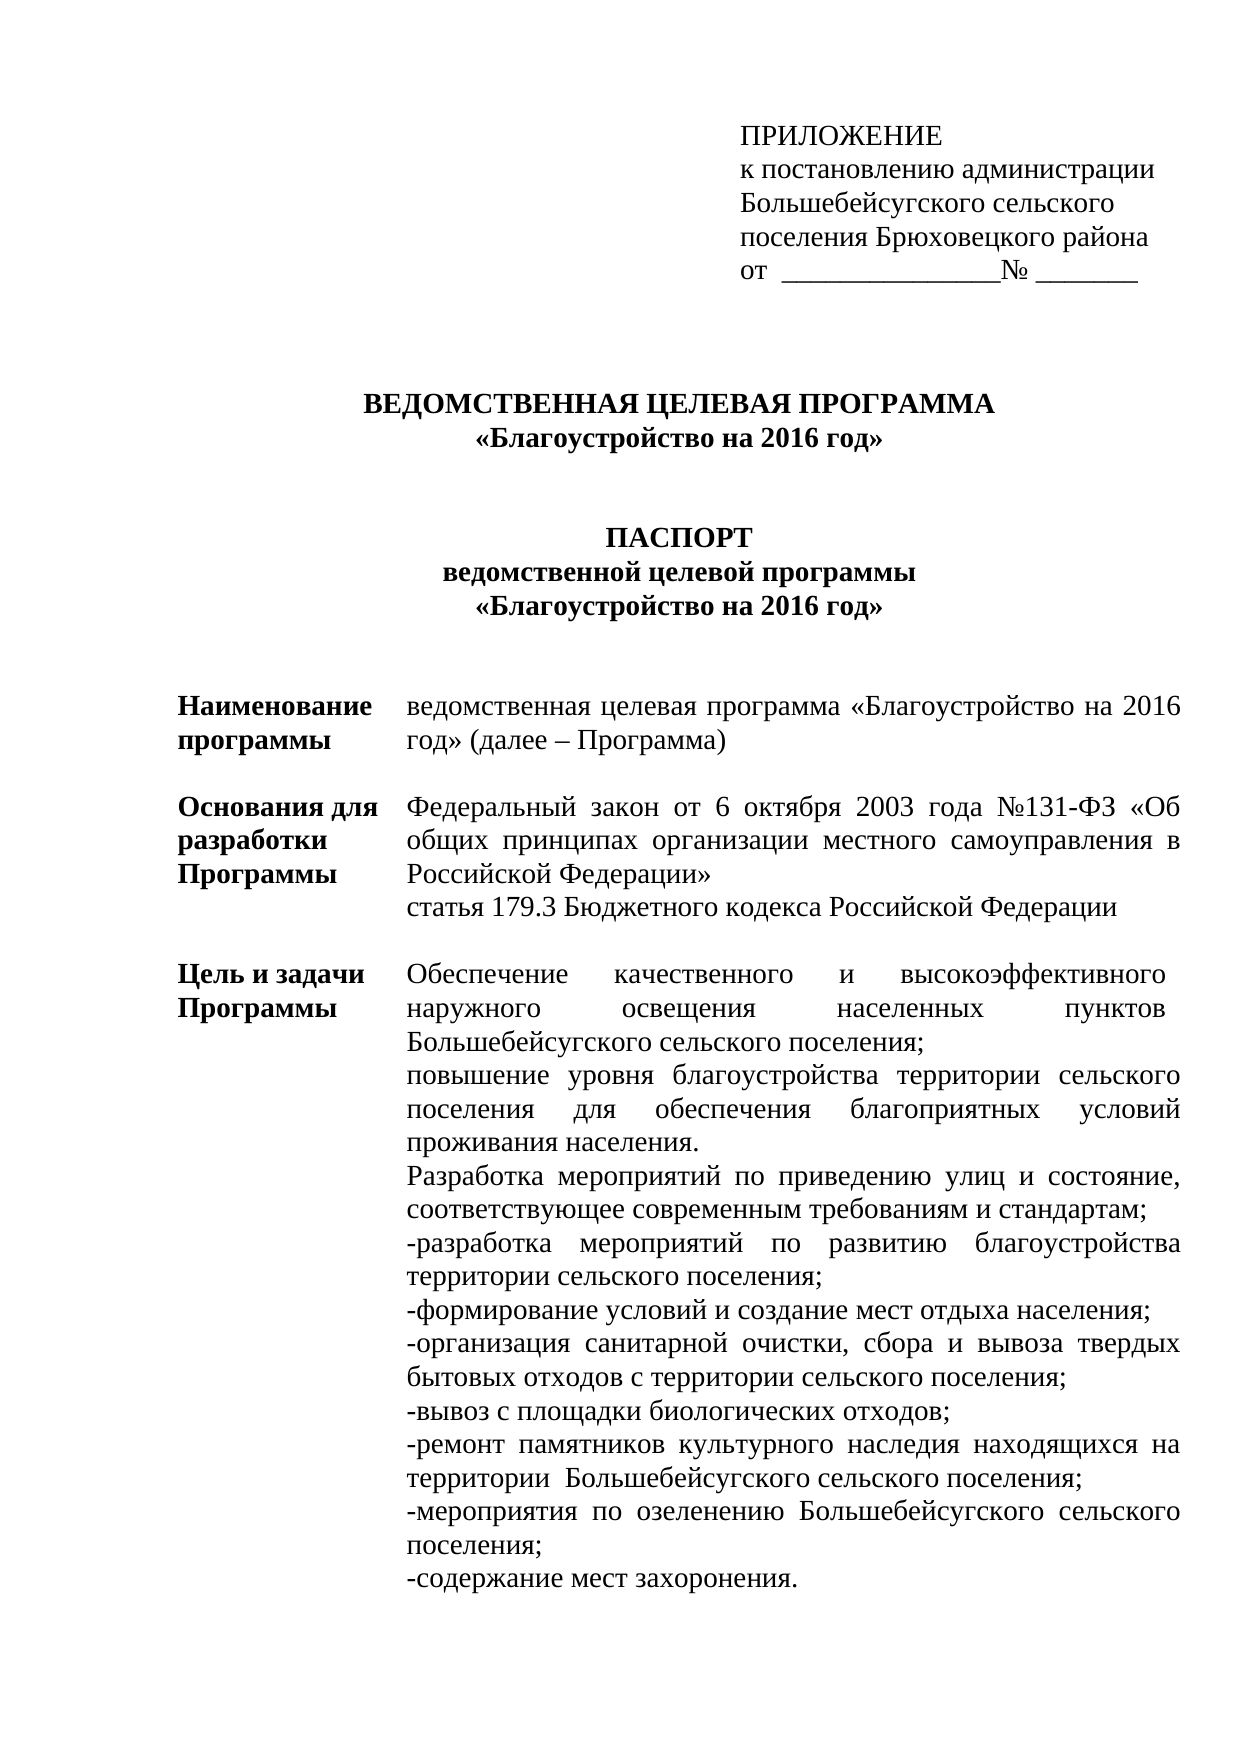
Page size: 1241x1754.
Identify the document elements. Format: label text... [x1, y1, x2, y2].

text «Благоустройство на 2016 год» [177, 420, 1181, 453]
text к постановлению администрации [177, 152, 1181, 185]
text ПАСПОРТ [177, 521, 1181, 554]
text поселения Брюховецкого района [177, 219, 1181, 252]
text ПРИЛОЖЕНИЕ [177, 118, 1181, 152]
text ведомственной целевой программы [177, 554, 1181, 588]
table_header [395, 688, 1192, 1627]
text Большебейсугского сельского [177, 185, 1181, 219]
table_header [166, 688, 395, 1627]
text «Благоустройство на 2016 год» [177, 588, 1181, 621]
text ВЕДОМСТВЕННАЯ ЦЕЛЕВАЯ ПРОГРАММА [177, 386, 1181, 420]
text от _______________№ _______ [177, 252, 1181, 286]
